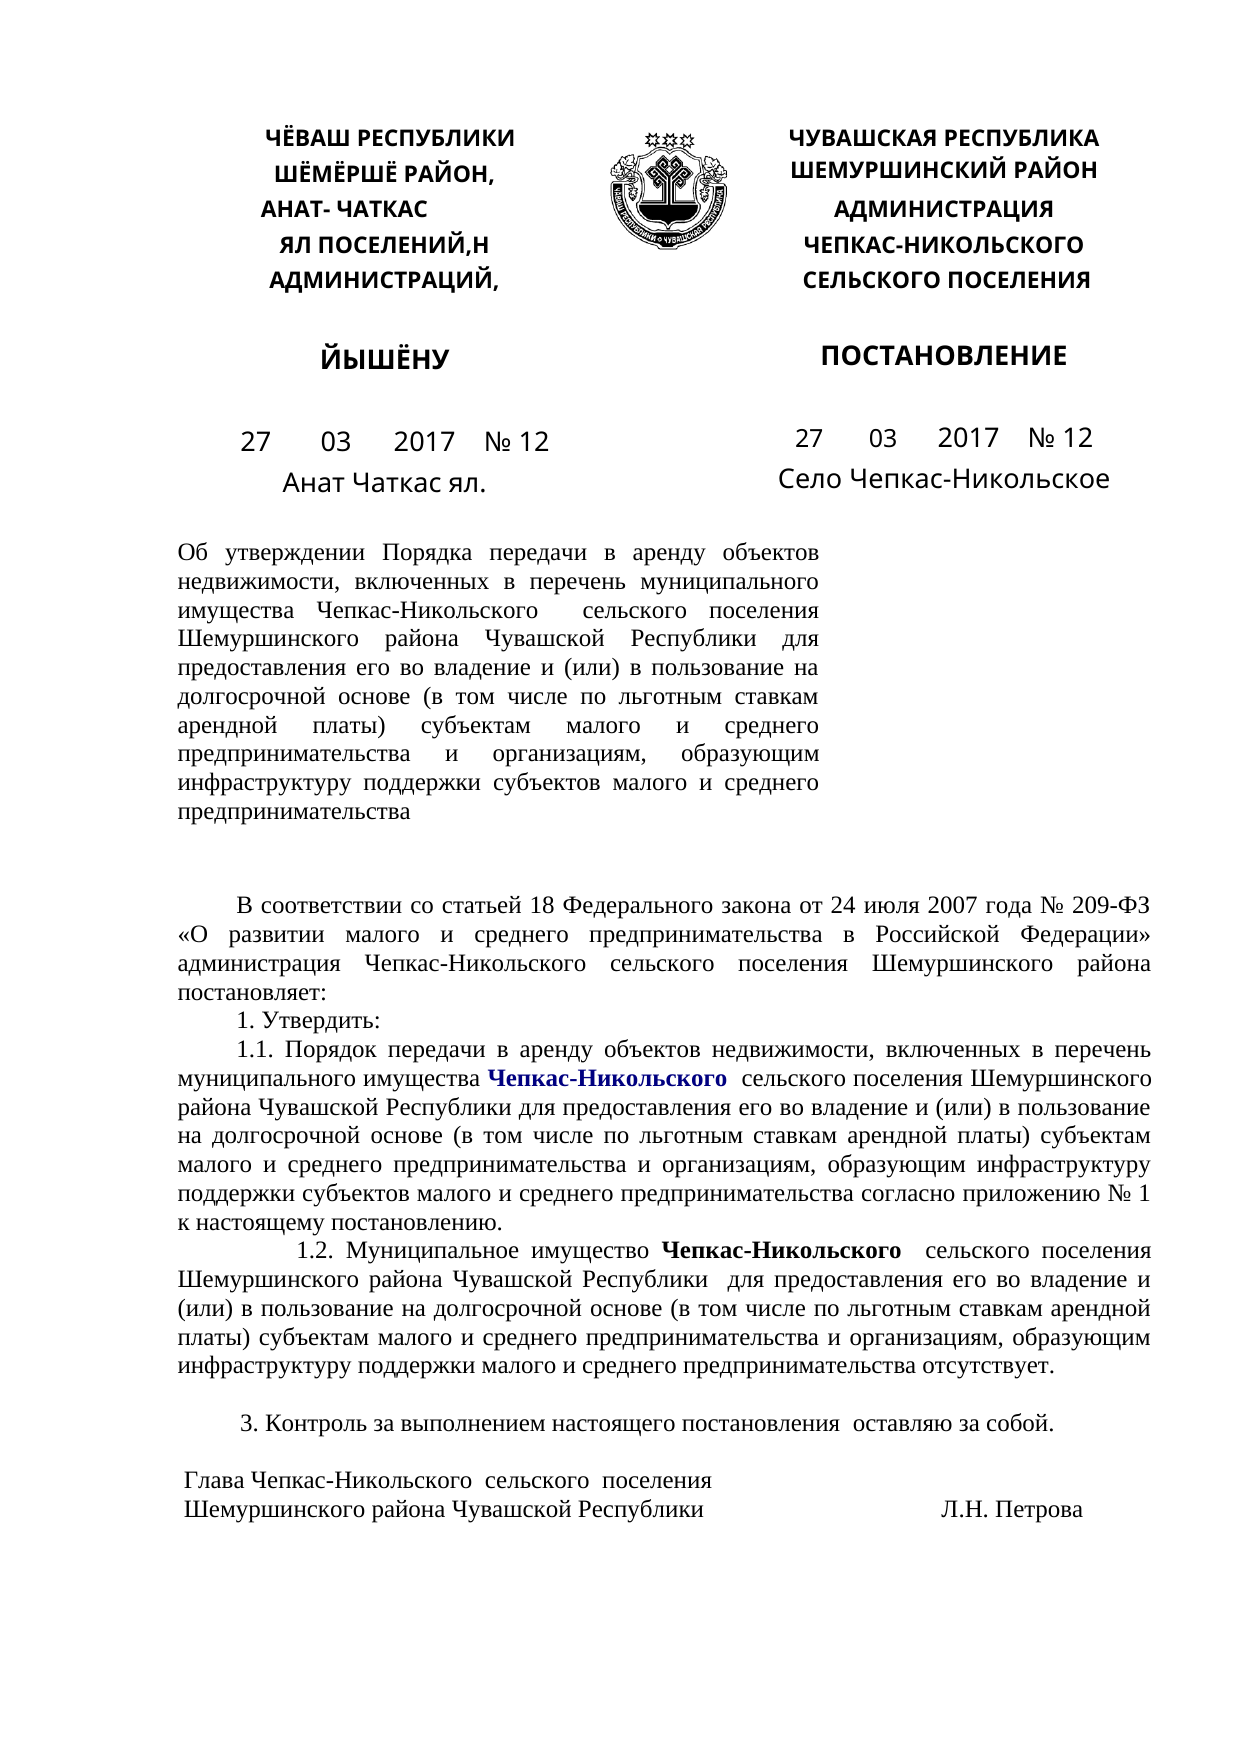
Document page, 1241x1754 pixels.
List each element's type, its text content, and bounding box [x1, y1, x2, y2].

subtitle 1.2. Муниципальное имущество Чепкас-Никольского сельского поселения Шемуршинского района Чувашской Республики для предоставления его во владение и (или) в пользование на долгосрочной основе (в том числе по льготным ставкам арендной платы) субъектам малого и среднего предпринимательства и организациям, образующим инфраструктуру поддержки малого и среднего предпринимательства отсутствует. [177, 1235, 1152, 1379]
subtitle 1. Утвердить: [177, 1005, 1152, 1034]
table_header ЧЁВАШ РЕСПУБЛИКИ ШЁМЁРШЁ РАЙОН, [166, 118, 603, 189]
text В соответствии со статьей 18 Федерального закона от 24 июля 2007 года № 209-ФЗ «О развитии малого и среднего предпринимательства в Российской Федерации» администрация Чепкас-Никольского сельского поселения Шемуршинского района постановляет: [177, 890, 1152, 1005]
table_header Об утверждении Порядка передачи в аренду объектов недвижимости, включенных в перечень муниципального имущества Чепкас-Никольского сельского поселения Шемуршинского района Чувашской Республики для предоставления его во владение и (или) в пользование на долгосрочной основе (в том числе по льготным ставкам арендной платы) субъектам малого и среднего предпринимательства и организациям, образующим инфраструктуру поддержки субъектов малого и среднего предпринимательства [166, 537, 831, 825]
table_cell АДМИНИСТРАЦИЯ ЧЕПКАС-НИКОЛЬСКОГО СЕЛЬСКОГО ПОСЕЛЕНИЯ ПОСТАНОВЛЕНИЕ 27 03 2017 № 12 Село Чепкас-Никольское [725, 189, 1163, 500]
text Шемуршинского района Чувашской Республики Л.Н. Петрова [177, 1494, 1152, 1523]
text 3. Контроль за выполнением настоящего постановления оставляю за собой. [177, 1408, 1152, 1437]
subtitle 1.1. Порядок передачи в аренду объектов недвижимости, включенных в перечень муниципального имущества Чепкас-Никольского сельского поселения Шемуршинского района Чувашской Республики для предоставления его во владение и (или) в пользование на долгосрочной основе (в том числе по льготным ставкам арендной платы) субъектам малого и среднего предпринимательства и организациям, образующим инфраструктуру поддержки субъектов малого и среднего предпринимательства согласно приложению № 1 к настоящему постановлению. [177, 1034, 1152, 1235]
table_header [603, 118, 725, 500]
table_header ЧУВАШСКАЯ РЕСПУБЛИКА ШЕМУРШИНСКИЙ РАЙОН [725, 118, 1163, 189]
table_cell АНАТ- ЧАТКАС ЯЛ ПОСЕЛЕНИЙ,Н АДМИНИСТРАЦИЙ, ЙЫШЁНУ 27 03 2017 № 12 Анат Чаткас ял. [166, 189, 603, 500]
picture [609, 131, 728, 250]
text Глава Чепкас-Никольского сельского поселения [177, 1465, 1152, 1494]
